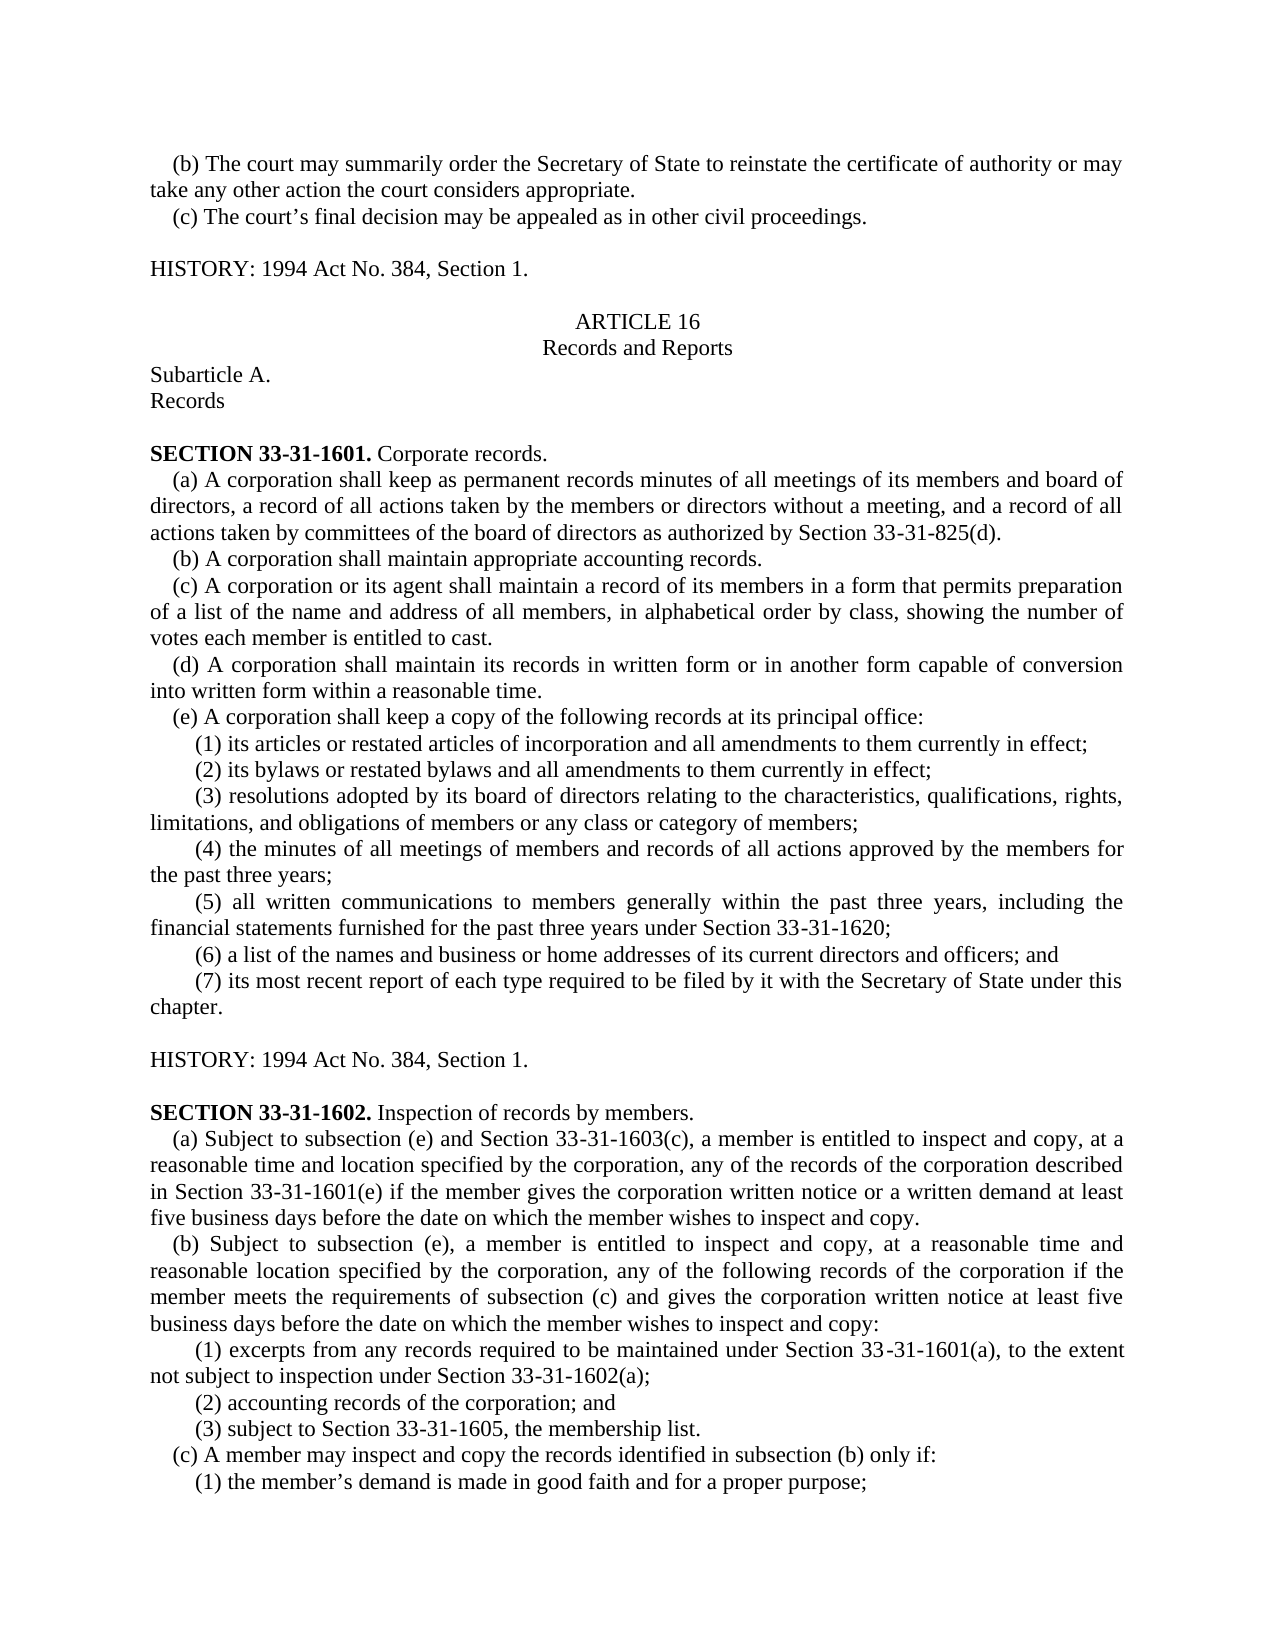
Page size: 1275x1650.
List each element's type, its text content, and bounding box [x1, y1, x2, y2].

text (1) excerpts from any records required to be maintained under Section 33-31-1601(a), to the extent not subject to inspection under Section 33-31-1602(a); [150, 1336, 1125, 1389]
text (b) A corporation shall maintain appropriate accounting records. [150, 545, 1125, 572]
text Records and Reports [150, 334, 1125, 361]
text (c) A corporation or its agent shall maintain a record of its members in a form that permits preparation of a list of the name and address of all members, in alphabetical order by class, showing the number of votes each member is entitled to cast. [150, 572, 1125, 651]
text (b) The court may summarily order the Secretary of State to reinstate the certificate of authority or may take any other action the court considers appropriate. [150, 150, 1125, 203]
text Records [150, 387, 1125, 413]
text (7) its most recent report of each type required to be filed by it with the Secretary of State under this chapter. [150, 967, 1125, 1020]
text (6) a list of the names and business or home addresses of its current directors and officers; and [150, 941, 1125, 967]
text (5) all written communications to members generally within the past three years, including the financial statements furnished for the past three years under Section 33-31-1620; [150, 888, 1125, 941]
text (4) the minutes of all meetings of members and records of all actions approved by the members for the past three years; [150, 835, 1125, 888]
text (1) the member’s demand is made in good faith and for a proper purpose; [150, 1468, 1125, 1494]
text (d) A corporation shall maintain its records in written form or in another form capable of conversion into written form within a reasonable time. [150, 651, 1125, 703]
text (3) resolutions adopted by its board of directors relating to the characteristics, qualifications, rights, limitations, and obligations of members or any class or category of members; [150, 782, 1125, 835]
text (1) its articles or restated articles of incorporation and all amendments to them currently in effect; [150, 730, 1125, 756]
text (e) A corporation shall keep a copy of the following records at its principal office: [150, 703, 1125, 730]
text Subarticle A. [150, 361, 1125, 387]
text ARTICLE 16 [150, 308, 1125, 334]
text (a) Subject to subsection (e) and Section 33-31-1603(c), a member is entitled to inspect and copy, at a reasonable time and location specified by the corporation, any of the records of the corporation described in Section 33-31-1601(e) if the member gives the corporation written notice or a written demand at least five business days before the date on which the member wishes to inspect and copy. [150, 1125, 1125, 1231]
text (a) A corporation shall keep as permanent records minutes of all meetings of its members and board of directors, a record of all actions taken by the members or directors without a meeting, and a record of all actions taken by committees of the board of directors as authorized by Section 33-31-825(d). [150, 466, 1125, 545]
text SECTION 33-31-1602. Inspection of records by members. [150, 1099, 1125, 1125]
text (c) The court’s final decision may be appealed as in other civil proceedings. [150, 203, 1125, 229]
text (b) Subject to subsection (e), a member is entitled to inspect and copy, at a reasonable time and reasonable location specified by the corporation, any of the following records of the corporation if the member meets the requirements of subsection (c) and gives the corporation written notice at least five business days before the date on which the member wishes to inspect and copy: [150, 1231, 1125, 1336]
text HISTORY: 1994 Act No. 384, Section 1. [150, 1046, 1125, 1072]
text HISTORY: 1994 Act No. 384, Section 1. [150, 255, 1125, 282]
text (3) subject to Section 33-31-1605, the membership list. [150, 1415, 1125, 1441]
text (c) A member may inspect and copy the records identified in subsection (b) only if: [150, 1441, 1125, 1468]
text SECTION 33-31-1601. Corporate records. [150, 440, 1125, 466]
text (2) accounting records of the corporation; and [150, 1389, 1125, 1415]
text (2) its bylaws or restated bylaws and all amendments to them currently in effect; [150, 756, 1125, 782]
